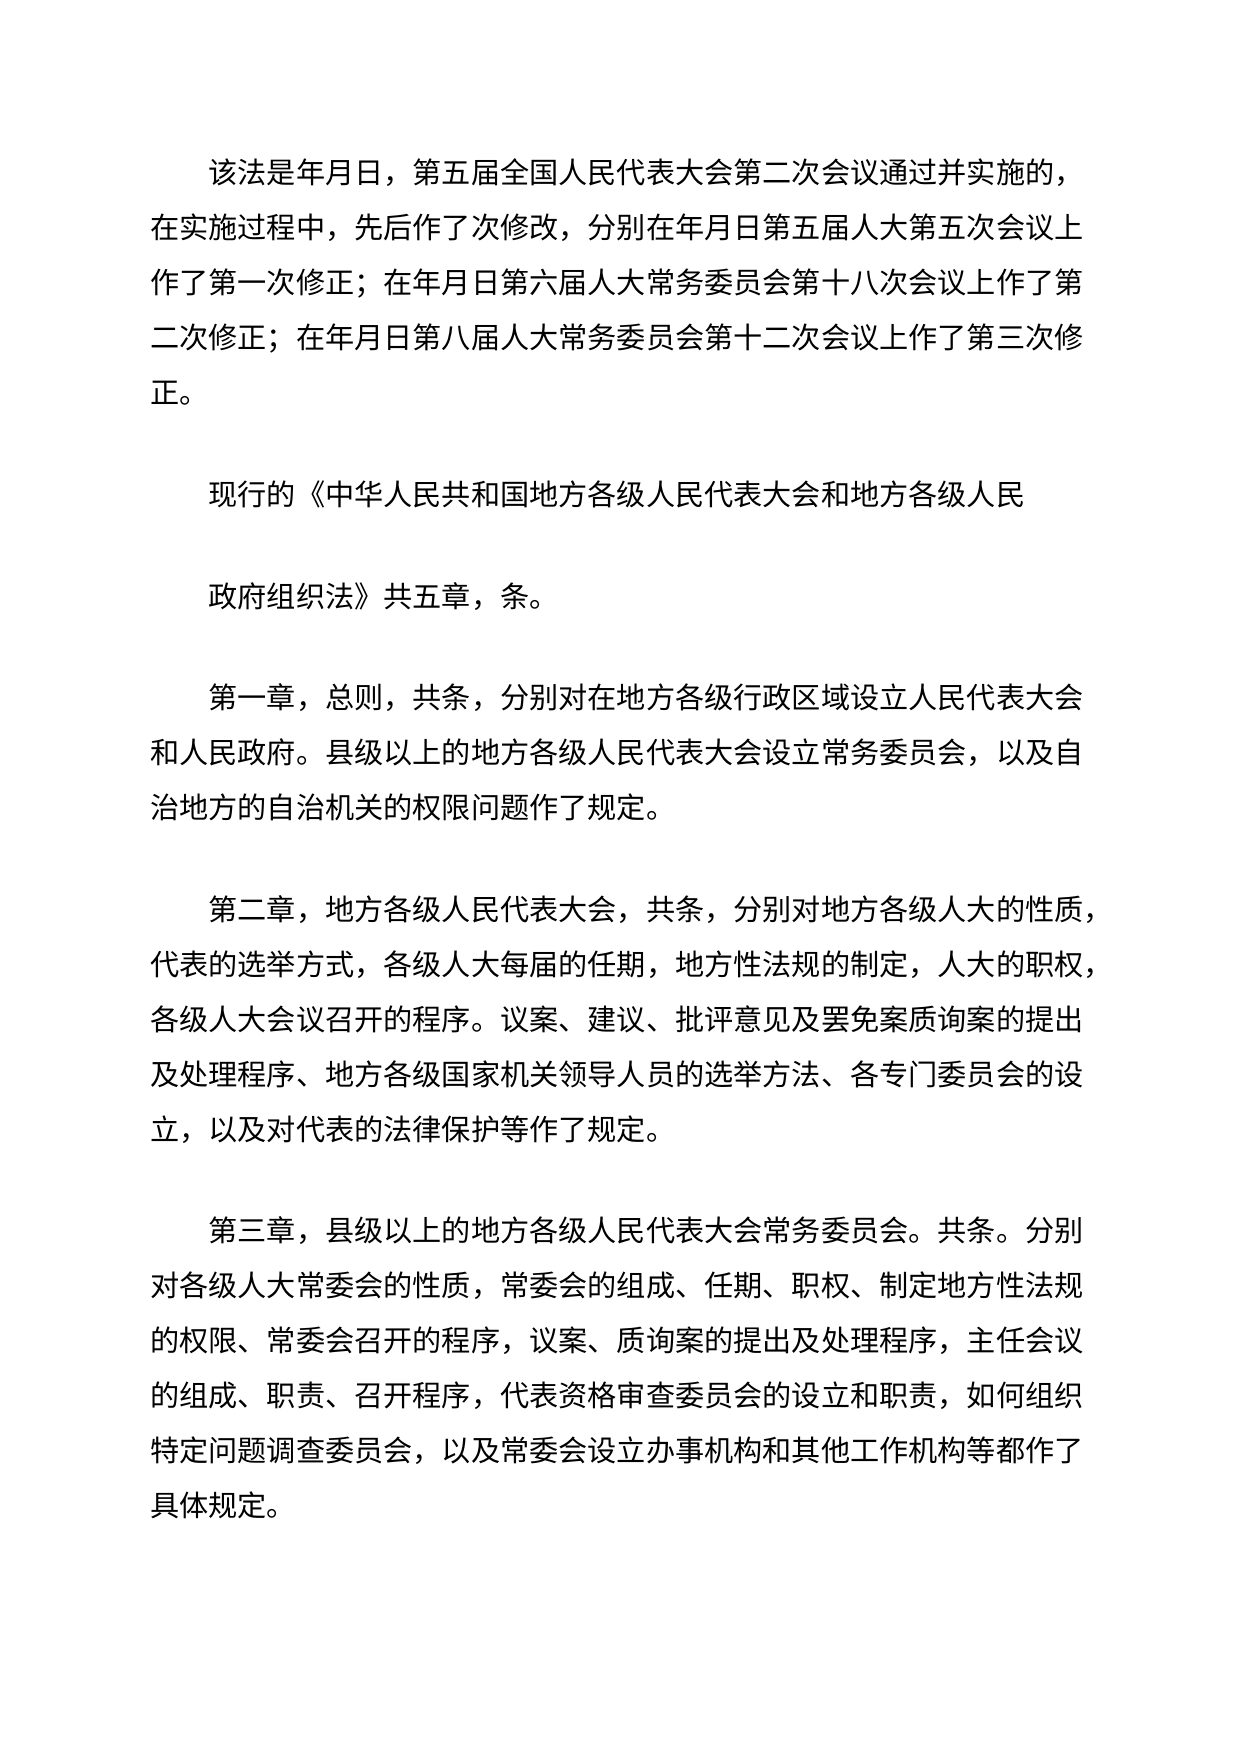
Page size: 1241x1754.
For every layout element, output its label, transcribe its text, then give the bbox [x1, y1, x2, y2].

text 第一章，总则，共条，分别对在地方各级行政区域设立人民代表大会和人民政府。县级以上的地方各级人民代表大会设立常务委员会，以及自治地方的自治机关的权限问题作了规定。 [150, 675, 1090, 827]
text 第二章，地方各级人民代表大会，共条，分别对地方各级人大的性质，代表的选举方式，各级人大每届的任期，地方性法规的制定，人大的职权，各级人大会议召开的程序。议案、建议、批评意见及罢免案质询案的提出及处理程序、地方各级国家机关领导人员的选举方法、各专门委员会的设立，以及对代表的法律保护等作了规定。 [150, 886, 1090, 1148]
text 政府组织法》共五章，条。 [150, 573, 1090, 615]
text 该法是年月日，第五届全国人民代表大会第二次会议通过并实施的，在实施过程中，先后作了次修改，分别在年月日第五届人大第五次会议上作了第一次修正；在年月日第六届人大常务委员会第十八次会议上作了第二次修正；在年月日第八届人大常务委员会第十二次会议上作了第三次修正。 [150, 150, 1090, 412]
text 第三章，县级以上的地方各级人民代表大会常务委员会。共条。分别对各级人大常委会的性质，常委会的组成、任期、职权、制定地方性法规的权限、常委会召开的程序，议案、质询案的提出及处理程序，主任会议的组成、职责、召开程序，代表资格审查委员会的设立和职责，如何组织特定问题调查委员会，以及常委会设立办事机构和其他工作机构等都作了具体规定。 [150, 1208, 1090, 1524]
text 现行的《中华人民共和国地方各级人民代表大会和地方各级人民 [150, 471, 1090, 514]
